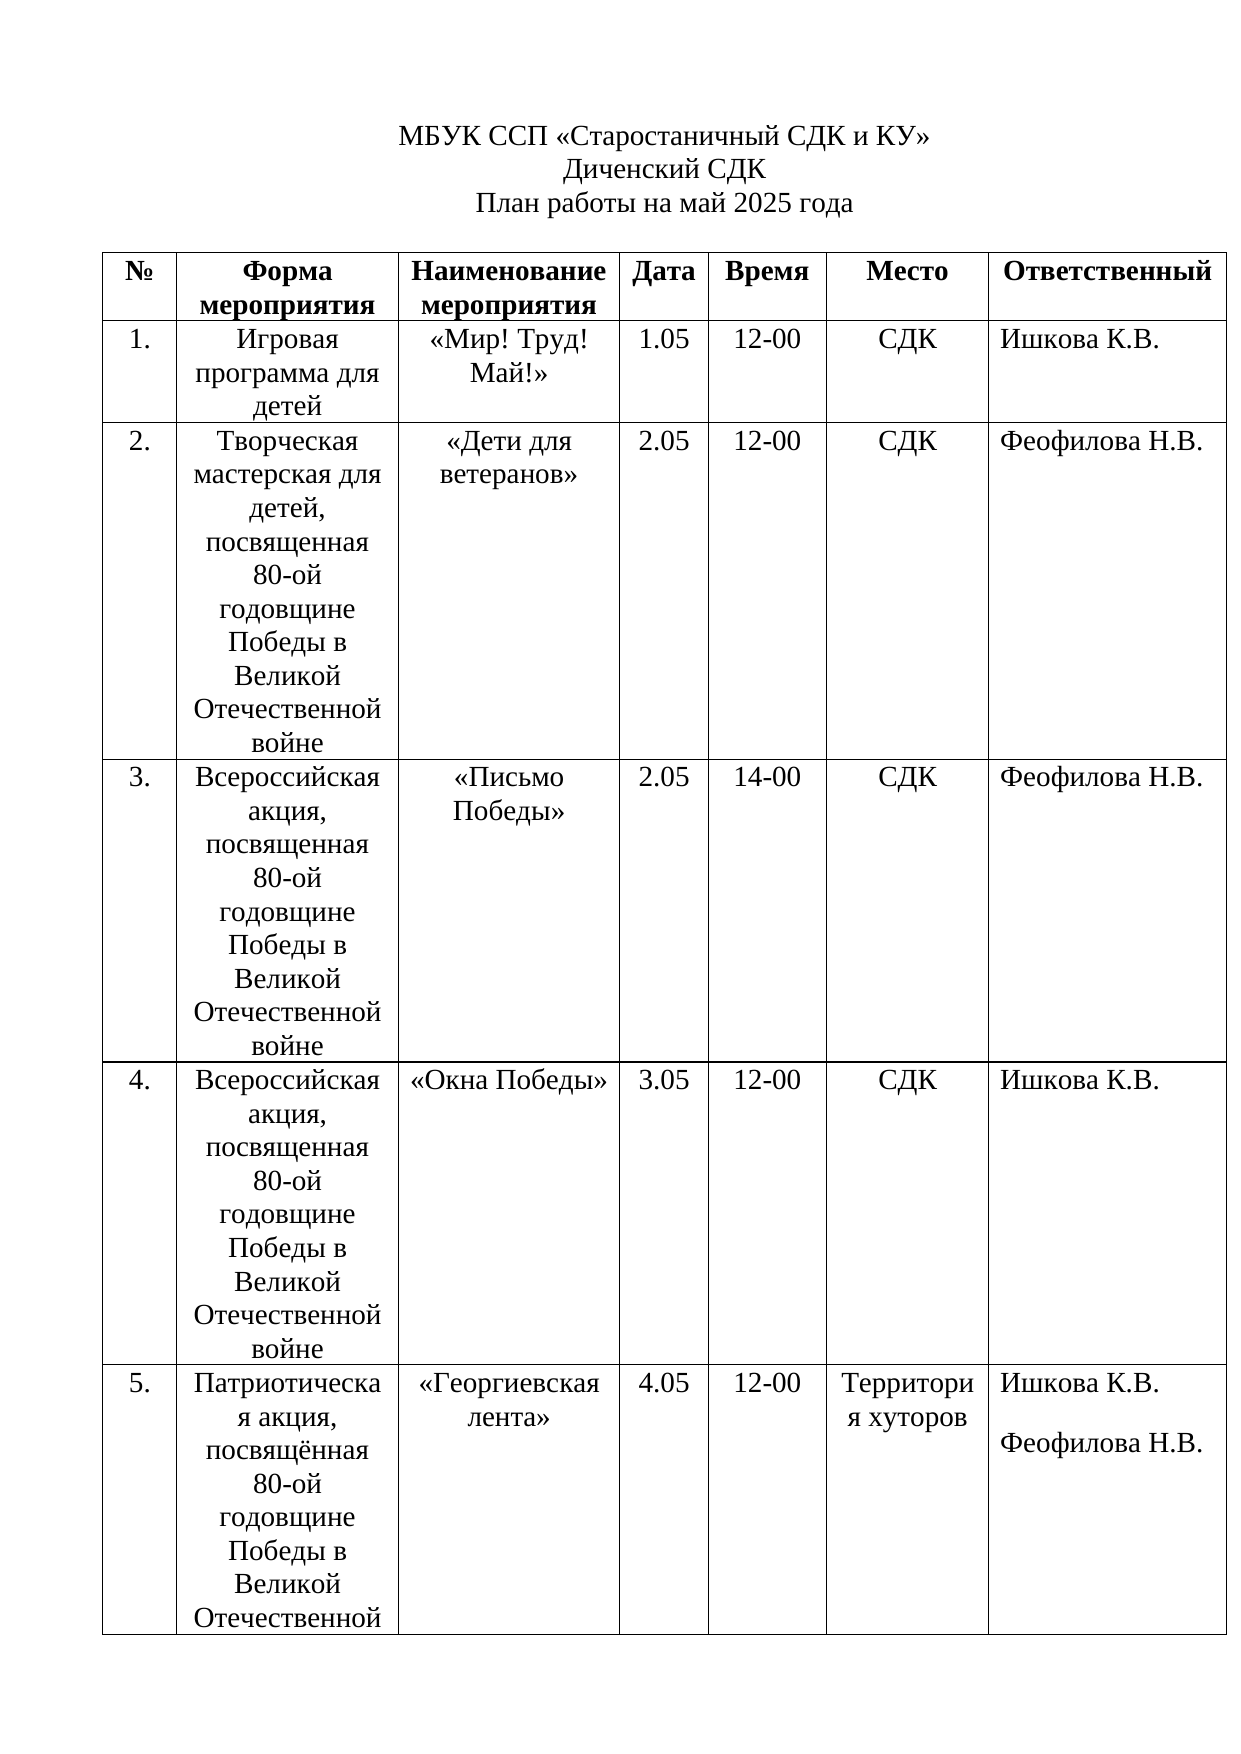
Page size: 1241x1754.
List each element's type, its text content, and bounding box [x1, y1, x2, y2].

table_cell 12-00 [709, 321, 826, 422]
table_cell Творческая мастерская для детей, посвященная 80-ой годовщине Победы в Великой Отечественной войне [177, 423, 398, 758]
table_cell «Дети для ветеранов» [399, 423, 619, 758]
table_cell 1.05 [620, 321, 708, 422]
text Диченский СДК [177, 152, 1152, 185]
table_cell «Мир! Труд! Май!» [399, 321, 619, 422]
table_cell 12-00 [709, 423, 826, 758]
table_header Место [827, 253, 988, 320]
text План работы на май 2025 года [177, 185, 1152, 219]
table_header Форма мероприятия [177, 253, 398, 320]
table_cell 2.05 [620, 760, 708, 1061]
table_cell Территория хуторов [827, 1365, 988, 1634]
table_cell СДК [827, 321, 988, 422]
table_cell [177, 1365, 398, 1634]
table_cell «Письмо Победы» [399, 760, 619, 1061]
table_header № [103, 253, 176, 320]
table_cell 2.05 [620, 423, 708, 758]
table_cell «Окна Победы» [399, 1063, 619, 1364]
table_cell СДК [827, 1063, 988, 1364]
table_cell 4.05 [620, 1365, 708, 1634]
table_cell 12-00 [709, 1063, 826, 1364]
table_cell СДК [827, 760, 988, 1061]
table_cell 3. [103, 760, 176, 1061]
table_cell Всероссийская акция, посвященная 80-ой годовщине Победы в Великой Отечественной войне [177, 1063, 398, 1364]
table_cell Феофилова Н.В. [989, 423, 1226, 758]
table_cell 5. [103, 1365, 176, 1634]
table_header Ответственный [989, 253, 1226, 320]
table_cell 14-00 [709, 760, 826, 1061]
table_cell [399, 1365, 619, 1634]
table_cell 2. [103, 423, 176, 758]
table_cell Ишкова К.В. [989, 1063, 1226, 1364]
table_cell Ишкова К.В. [989, 321, 1226, 422]
table_cell Феофилова Н.В. [989, 760, 1226, 1061]
table_cell 1. [103, 321, 176, 422]
text МБУК ССП «Старостаничный СДК и КУ» [177, 118, 1152, 152]
table_cell СДК [827, 423, 988, 758]
table_cell 4. [103, 1063, 176, 1364]
table_header Дата [620, 253, 708, 320]
table_cell Всероссийская акция, посвященная 80-ой годовщине Победы в Великой Отечественной войне [177, 760, 398, 1061]
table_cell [989, 1365, 1226, 1634]
table_cell Игровая программа для детей [177, 321, 398, 422]
table_cell 12-00 [709, 1365, 826, 1634]
table_cell 3.05 [620, 1063, 708, 1364]
table_header Наименование мероприятия [399, 253, 619, 320]
table_header Время [709, 253, 826, 320]
